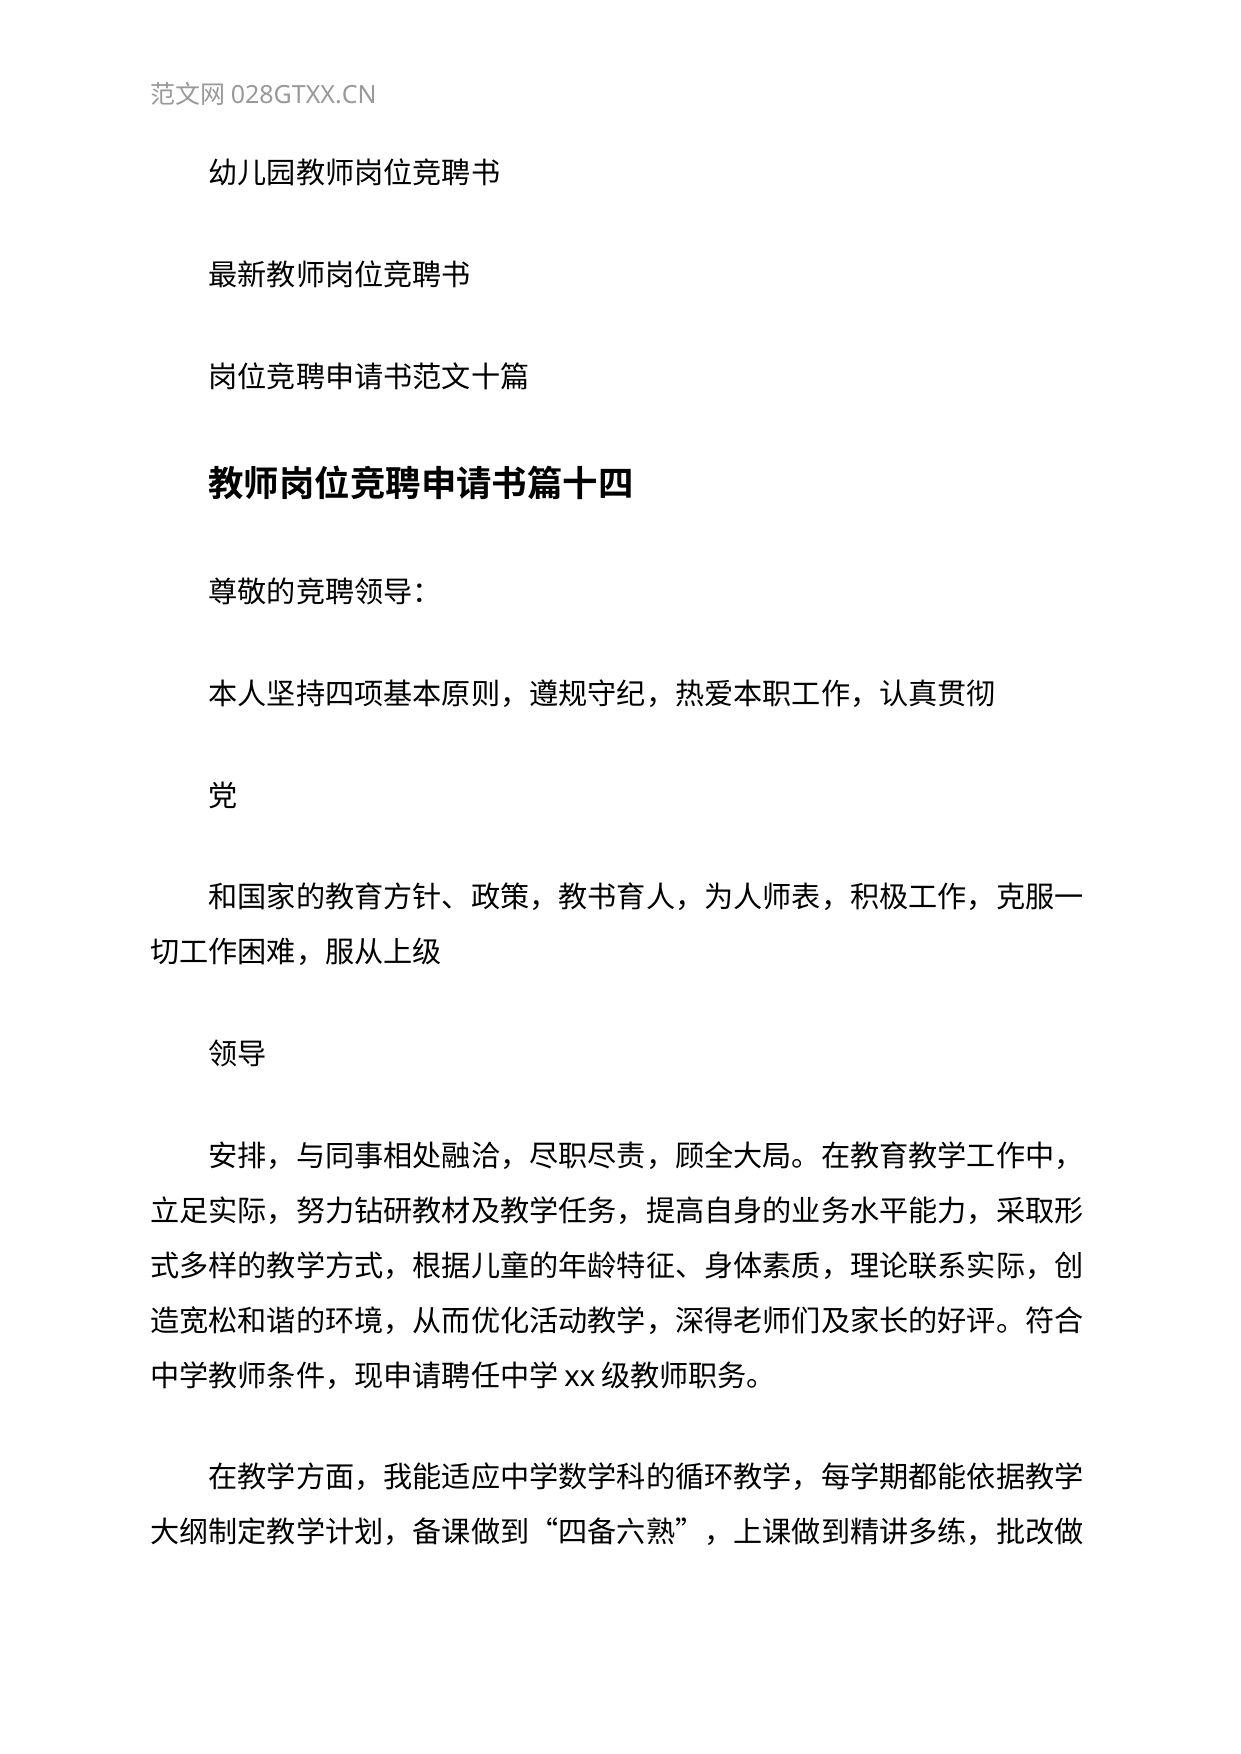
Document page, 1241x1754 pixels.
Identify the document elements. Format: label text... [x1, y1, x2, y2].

text 最新教师岗位竞聘书 [150, 252, 1090, 294]
text 和国家的教育方针、政策，教书育人，为人师表，积极工作，克服一切工作困难，服从上级 [150, 874, 1090, 971]
text 幼儿园教师岗位竞聘书 [150, 150, 1090, 192]
text 本人坚持四项基本原则，遵规守纪，热爱本职工作，认真贯彻 [150, 671, 1090, 713]
text 岗位竞聘申请书范文十篇 [150, 353, 1090, 396]
text 安排，与同事相处融洽，尽职尽责，顾全大局。在教育教学工作中，立足实际，努力钻研教材及教学任务，提高自身的业务水平能力，采取形式多样的教学方式，根据儿童的年龄特征、身体素质，理论联系实际，创造宽松和谐的环境，从而优化活动教学，深得老师们及家长的好评。符合中学教师条件，现申请聘任中学xx级教师职务。 [150, 1132, 1090, 1394]
text 尊敬的竞聘领导： [150, 569, 1090, 611]
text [150, 1454, 1090, 1551]
text 党 [150, 772, 1090, 814]
text 领导 [150, 1031, 1090, 1073]
text 教师岗位竞聘申请书篇十四 [150, 455, 1090, 507]
